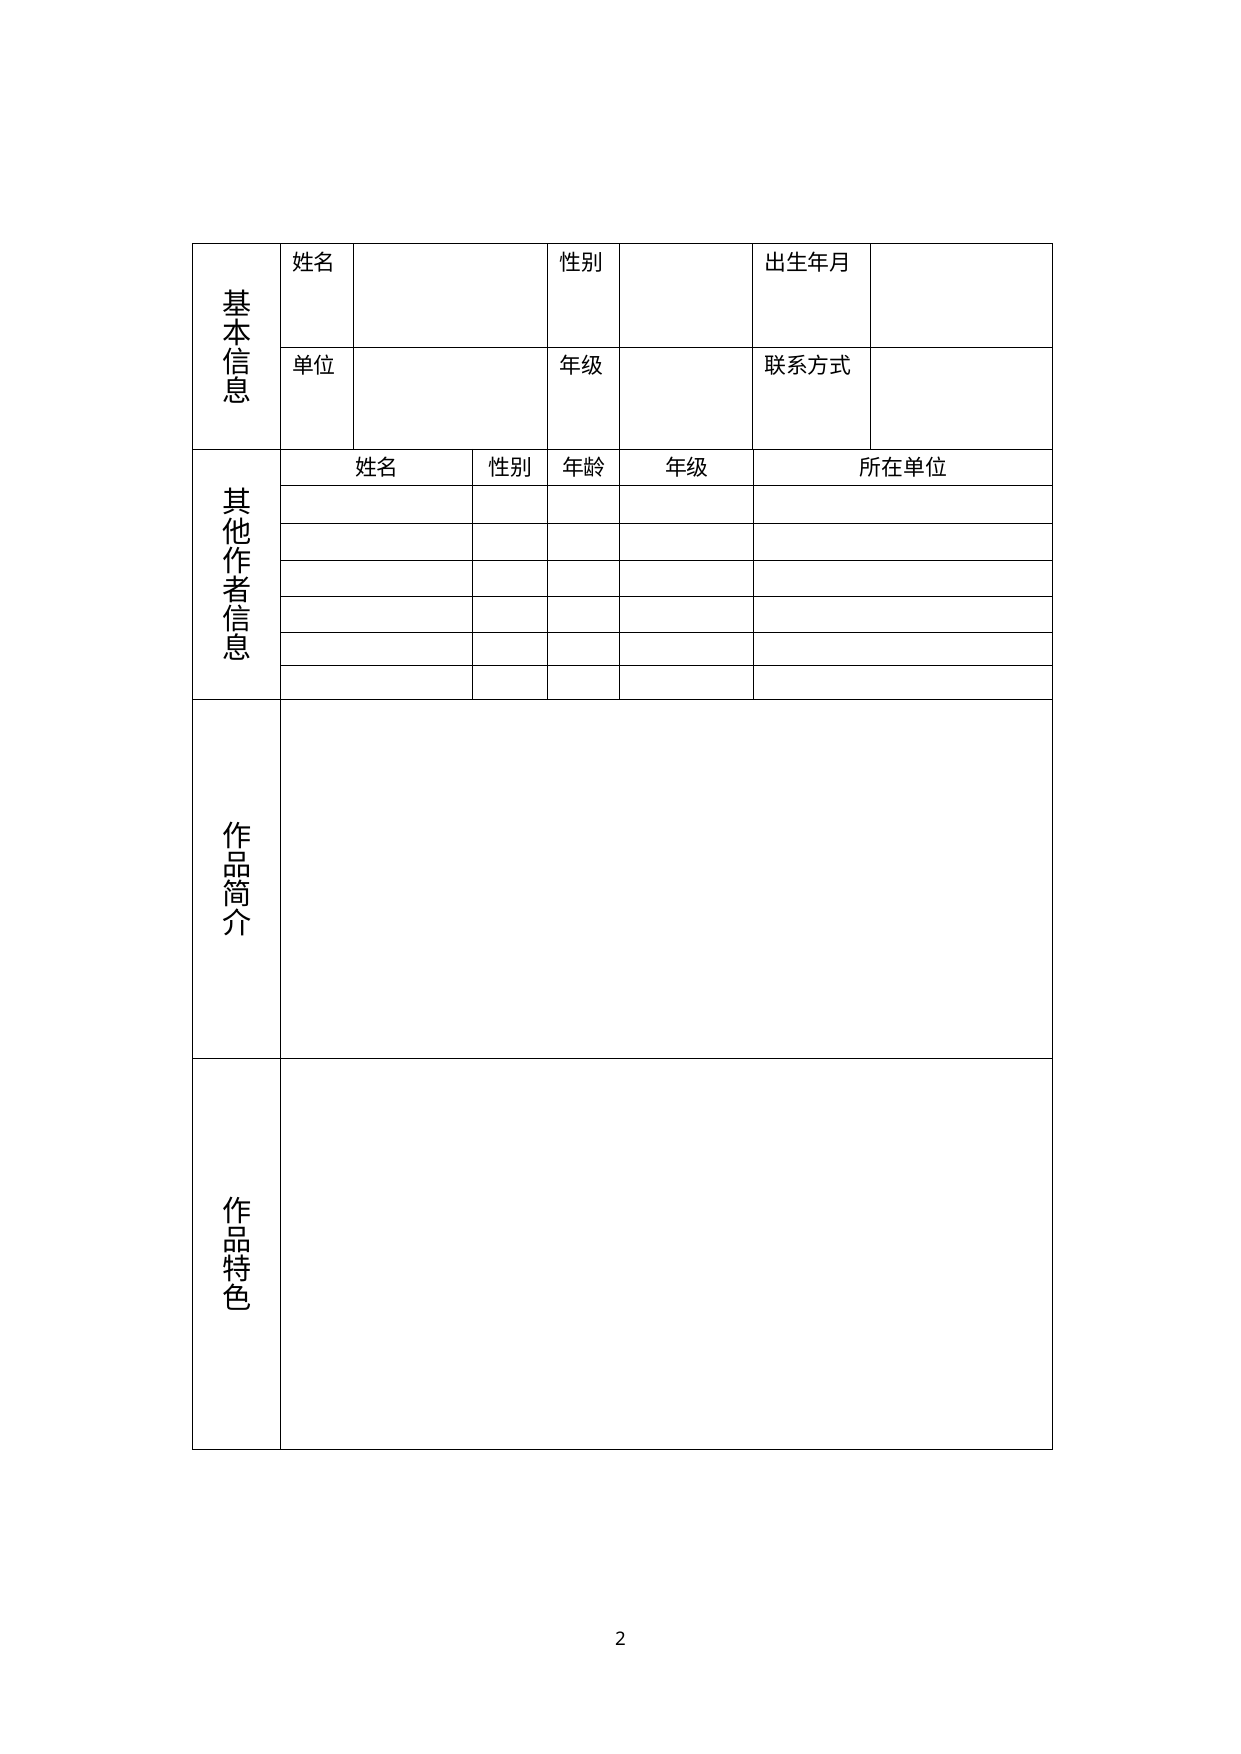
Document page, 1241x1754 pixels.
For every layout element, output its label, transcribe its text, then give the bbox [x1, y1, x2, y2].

table_cell [473, 666, 547, 699]
table_cell [620, 348, 752, 449]
table_cell 年龄 [548, 450, 619, 485]
table_cell [754, 597, 1052, 632]
table_cell [281, 597, 472, 632]
table_cell 性别 [473, 450, 547, 485]
table_cell 年级 [620, 450, 753, 485]
table_cell [754, 561, 1052, 596]
table_cell [281, 561, 472, 596]
table_cell [473, 597, 547, 632]
table_cell [473, 633, 547, 665]
table_cell [548, 597, 619, 632]
table_cell [754, 524, 1052, 560]
table_cell [548, 486, 619, 523]
table_header [620, 244, 752, 347]
table_cell [281, 486, 472, 523]
table_cell [620, 524, 753, 560]
table_cell 作品特色 [193, 1059, 280, 1448]
table_cell [281, 700, 1052, 1057]
table_cell [473, 486, 547, 523]
table_cell [620, 486, 753, 523]
table_cell 作品简介 [193, 700, 280, 1057]
table_cell [548, 524, 619, 560]
table_header 出生年月 [753, 244, 870, 347]
table_cell 联系方式 [753, 348, 870, 449]
table_cell 其他作者信息 [193, 450, 280, 699]
table_header 基本信息 [193, 244, 280, 449]
table_cell [620, 666, 753, 699]
table_cell 姓名 [281, 450, 472, 485]
table_cell [871, 348, 1052, 449]
table_cell [548, 666, 619, 699]
table_cell [281, 1059, 1052, 1448]
table_header [871, 244, 1052, 347]
table_cell [473, 561, 547, 596]
table_cell 单位 [281, 348, 353, 449]
table_cell [354, 348, 547, 449]
table_cell [281, 633, 472, 665]
table_cell [473, 524, 547, 560]
table_cell [754, 633, 1052, 665]
table_cell [620, 597, 753, 632]
table_header 姓名 [281, 244, 353, 347]
table_header [354, 244, 547, 347]
table_cell [620, 633, 753, 665]
table_cell [620, 561, 753, 596]
table_cell 年级 [548, 348, 619, 449]
table_cell [548, 633, 619, 665]
table_cell 所在单位 [754, 450, 1052, 485]
table_cell [281, 666, 472, 699]
table_cell [754, 486, 1052, 523]
table_cell [548, 561, 619, 596]
table_cell [754, 666, 1052, 699]
table_header 性别 [548, 244, 619, 347]
table_cell [281, 524, 472, 560]
